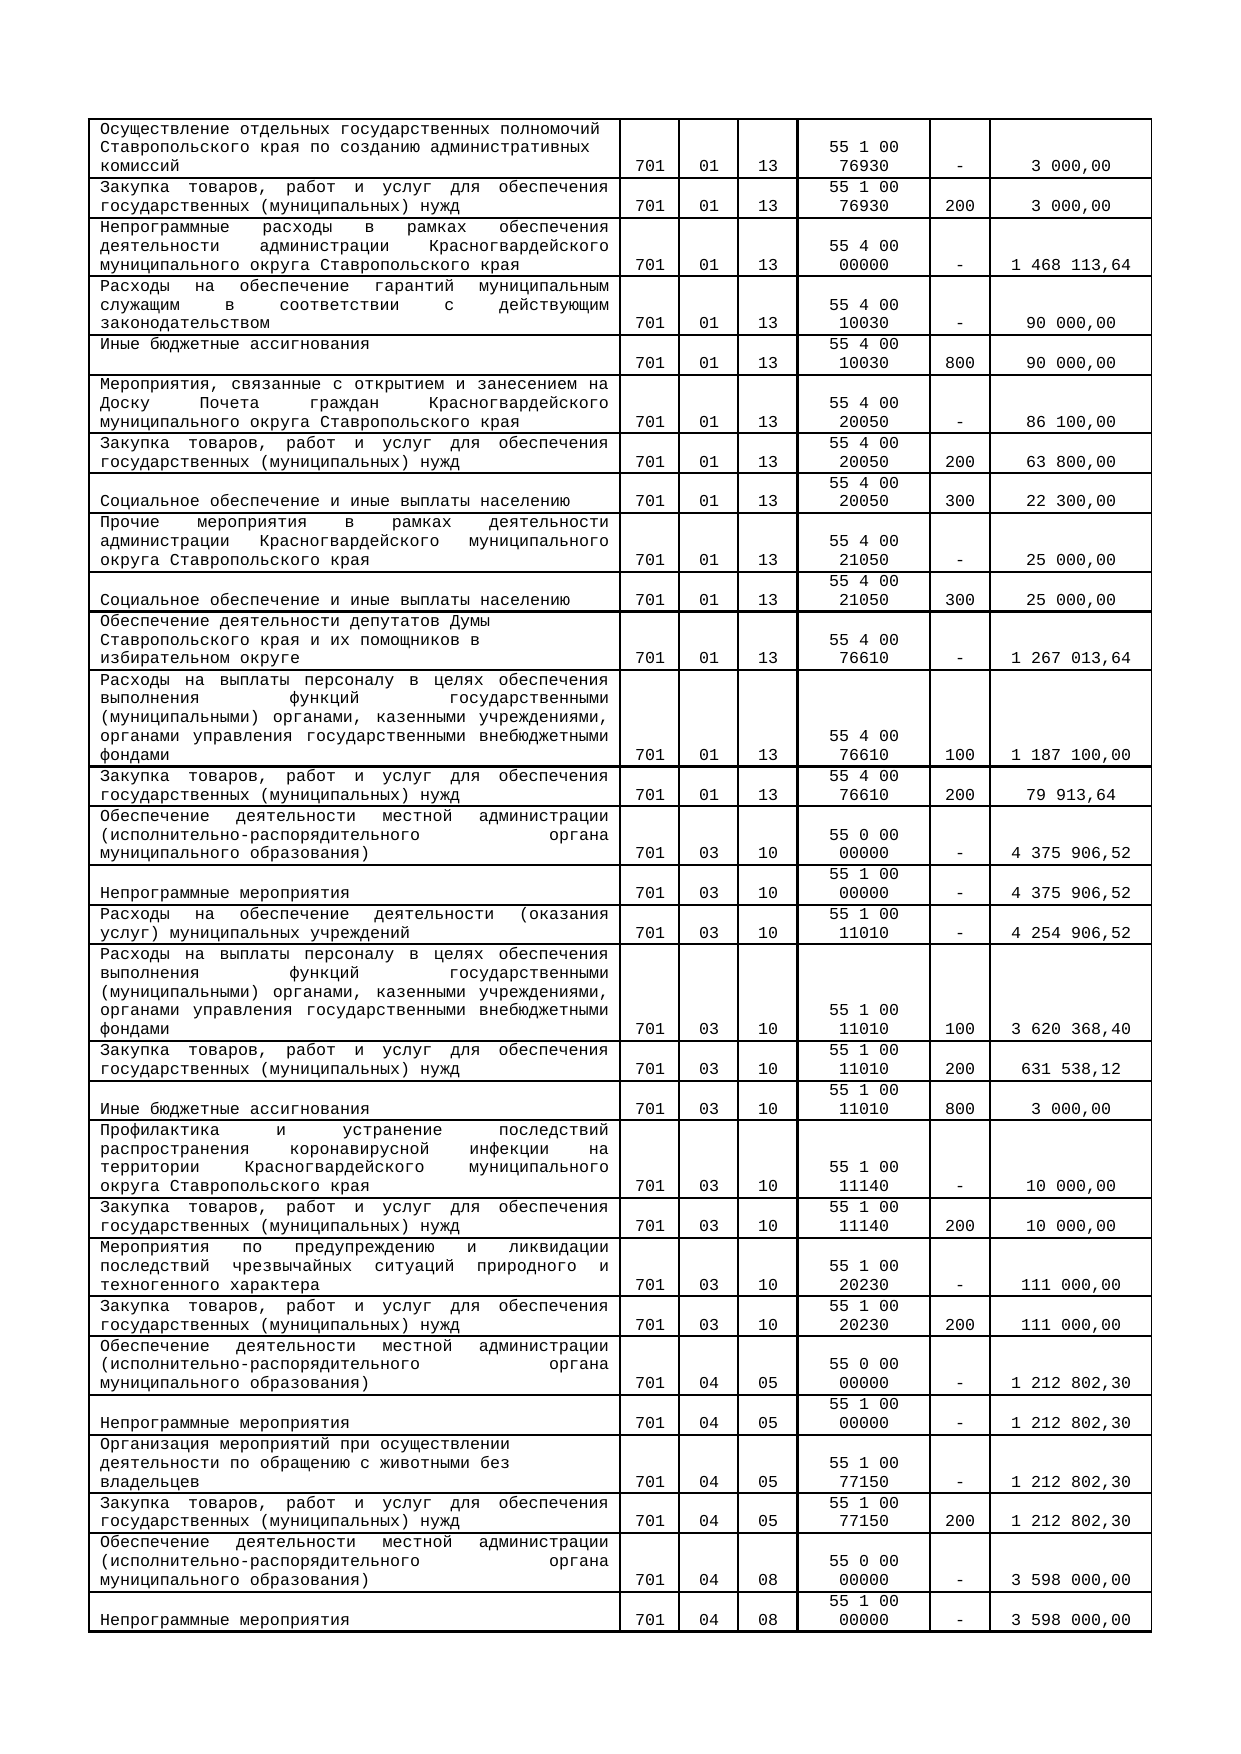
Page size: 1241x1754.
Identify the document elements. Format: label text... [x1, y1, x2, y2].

table_cell 03 [680, 1121, 737, 1197]
table_cell 10 000,00 [991, 1199, 1151, 1237]
table_cell 55 4 00 21050 [799, 514, 929, 571]
table_cell 55 4 00 20050 [799, 474, 929, 512]
table_cell 10 [739, 1239, 796, 1295]
table_cell 05 [739, 1396, 796, 1433]
table_cell 10 [739, 1121, 796, 1197]
table_cell - [931, 1121, 989, 1197]
table_cell 200 [931, 434, 989, 472]
table_cell 55 1 00 11010 [799, 1042, 929, 1079]
table_cell 10 [739, 1199, 796, 1237]
table_cell 701 [621, 945, 678, 1040]
table_cell 701 [621, 1436, 678, 1492]
table_cell 04 [680, 1396, 737, 1433]
table_cell 04 [680, 1534, 737, 1591]
table_cell 03 [680, 1082, 737, 1119]
table_cell 01 [680, 336, 737, 374]
table_cell 701 [621, 768, 678, 805]
table_cell 03 [680, 1239, 737, 1295]
table_cell 55 0 00 00000 [799, 807, 929, 864]
table_cell - [931, 219, 989, 275]
table_cell 701 [621, 1337, 678, 1394]
table_cell Закупка товаров, работ и услуг для обеспечения государственных (муниципальных) нужд [90, 1199, 619, 1237]
table_cell 55 1 00 76930 [799, 179, 929, 217]
table_cell 100 [931, 945, 989, 1040]
table_cell 701 [621, 277, 678, 334]
table_cell 10 000,00 [991, 1121, 1151, 1197]
table_cell Закупка товаров, работ и услуг для обеспечения государственных (муниципальных) нужд [90, 768, 619, 805]
table_cell - [931, 613, 989, 669]
table_cell 55 4 00 21050 [799, 573, 929, 610]
table_cell 13 [739, 277, 796, 334]
table_cell 55 0 00 00000 [799, 1534, 929, 1591]
table_cell 01 [680, 573, 737, 610]
table_cell 701 [621, 514, 678, 571]
table_cell Закупка товаров, работ и услуг для обеспечения государственных (муниципальных) нужд [90, 1042, 619, 1079]
table_cell 701 [621, 573, 678, 610]
table_cell 03 [680, 1042, 737, 1079]
table_cell 03 [680, 866, 737, 903]
table_cell 01 [680, 768, 737, 805]
table_cell 05 [739, 1337, 796, 1394]
table_cell - [931, 277, 989, 334]
table_cell 13 [739, 336, 796, 374]
table_cell 01 [680, 277, 737, 334]
table_cell Расходы на выплаты персоналу в целях обеспечения выполнения функций государственными (муниципальными) органами, казенными учреждениями, органами управления государственными внебюджетными фондами [90, 945, 619, 1040]
table_cell 55 4 00 00000 [799, 219, 929, 275]
table_cell 55 4 00 76610 [799, 768, 929, 805]
table_cell 3 000,00 [991, 120, 1151, 177]
table_cell 55 1 00 11010 [799, 945, 929, 1040]
table_cell 55 0 00 00000 [799, 1337, 929, 1394]
table_cell 200 [931, 1199, 989, 1237]
table_cell 01 [680, 179, 737, 217]
table_cell 01 [680, 434, 737, 472]
table_cell Расходы на обеспечение гарантий муниципальным служащим в соответствии с действующим законодательством [90, 277, 619, 334]
table_cell 03 [680, 1297, 737, 1335]
table_cell Профилактика и устранение последствий распространения коронавирусной инфекции на территории Красногвардейского муниципального округа Ставропольского края [90, 1121, 619, 1197]
table_cell 701 [621, 474, 678, 512]
table_cell Непрограммные мероприятия [90, 866, 619, 903]
table_cell 200 [931, 1494, 989, 1532]
table_cell 13 [739, 219, 796, 275]
table_cell 701 [621, 1239, 678, 1295]
table_cell 701 [621, 1082, 678, 1119]
table_cell 25 000,00 [991, 573, 1151, 610]
table_cell Обеспечение деятельности местной администрации (исполнительно-распорядительного органа муниципального образования) [90, 1534, 619, 1591]
table_cell Обеспечение деятельности местной администрации (исполнительно-распорядительного органа муниципального образования) [90, 807, 619, 864]
table_cell 701 [621, 1297, 678, 1335]
table_cell 01 [680, 474, 737, 512]
table_cell Закупка товаров, работ и услуг для обеспечения государственных (муниципальных) нужд [90, 434, 619, 472]
table_cell 3 598 000,00 [991, 1593, 1151, 1630]
table_cell 701 [621, 376, 678, 432]
table_cell 701 [621, 434, 678, 472]
table_cell 3 620 368,40 [991, 945, 1151, 1040]
table_cell Организация мероприятий при осуществлении деятельности по обращению с животными без владельцев [90, 1436, 619, 1492]
table_cell Осуществление отдельных государственных полномочий Ставропольского края по созданию административных комиссий [90, 120, 619, 177]
table_cell Обеспечение деятельности депутатов Думы Ставропольского края и их помощников в избирательном округе [90, 613, 619, 669]
table_cell 300 [931, 474, 989, 512]
table_cell 55 1 00 11010 [799, 906, 929, 943]
table_cell Расходы на выплаты персоналу в целях обеспечения выполнения функций государственными (муниципальными) органами, казенными учреждениями, органами управления государственными внебюджетными фондами [90, 671, 619, 765]
table_cell - [931, 1396, 989, 1433]
table_cell 22 300,00 [991, 474, 1151, 512]
table_cell 01 [680, 219, 737, 275]
table_cell 13 [739, 474, 796, 512]
table_cell 100 [931, 671, 989, 765]
table_cell 55 4 00 10030 [799, 277, 929, 334]
table_cell 10 [739, 945, 796, 1040]
table_cell - [931, 376, 989, 432]
table_cell 4 254 906,52 [991, 906, 1151, 943]
table_cell - [931, 807, 989, 864]
table_cell 701 [621, 1396, 678, 1433]
table_cell 200 [931, 179, 989, 217]
table_cell 631 538,12 [991, 1042, 1151, 1079]
table_cell 200 [931, 768, 989, 805]
table_cell 10 [739, 1042, 796, 1079]
table_cell 08 [739, 1534, 796, 1591]
table_cell 13 [739, 120, 796, 177]
table_cell 800 [931, 1082, 989, 1119]
table_cell 03 [680, 1199, 737, 1237]
table_cell 55 4 00 76610 [799, 671, 929, 765]
table_cell 13 [739, 613, 796, 669]
table_cell 13 [739, 573, 796, 610]
table_cell 111 000,00 [991, 1239, 1151, 1295]
table_cell Мероприятия по предупреждению и ликвидации последствий чрезвычайных ситуаций природного и техногенного характера [90, 1239, 619, 1295]
table_cell 1 267 013,64 [991, 613, 1151, 669]
table_cell 55 4 00 10030 [799, 336, 929, 374]
table_cell - [931, 866, 989, 903]
table_cell 03 [680, 945, 737, 1040]
table_cell 701 [621, 1199, 678, 1237]
table_cell Непрограммные расходы в рамках обеспечения деятельности администрации Красногвардейского муниципального округа Ставропольского края [90, 219, 619, 275]
table_cell 701 [621, 807, 678, 864]
table_cell 55 1 00 00000 [799, 866, 929, 903]
table_cell 05 [739, 1436, 796, 1492]
table_cell Закупка товаров, работ и услуг для обеспечения государственных (муниципальных) нужд [90, 1494, 619, 1532]
table_cell 03 [680, 807, 737, 864]
table_cell 10 [739, 807, 796, 864]
table_cell - [931, 1593, 989, 1630]
table_cell 55 1 00 20230 [799, 1239, 929, 1295]
table_cell - [931, 120, 989, 177]
table_cell 701 [621, 1534, 678, 1591]
table_cell 1 212 802,30 [991, 1494, 1151, 1532]
table_cell 55 1 00 11140 [799, 1121, 929, 1197]
table_cell 13 [739, 434, 796, 472]
table_cell 55 1 00 76930 [799, 120, 929, 177]
table_cell 13 [739, 768, 796, 805]
table_cell - [931, 906, 989, 943]
table_cell 01 [680, 514, 737, 571]
table_cell 701 [621, 219, 678, 275]
table_cell 3 000,00 [991, 179, 1151, 217]
table_cell 55 4 00 20050 [799, 376, 929, 432]
table_cell 79 913,64 [991, 768, 1151, 805]
table_cell 04 [680, 1593, 737, 1630]
table_cell 10 [739, 906, 796, 943]
table_cell 25 000,00 [991, 514, 1151, 571]
table_cell 800 [931, 336, 989, 374]
table_cell 1 212 802,30 [991, 1337, 1151, 1394]
table_cell 701 [621, 179, 678, 217]
table_cell 13 [739, 514, 796, 571]
table_cell - [931, 514, 989, 571]
table_cell 63 800,00 [991, 434, 1151, 472]
table_cell 90 000,00 [991, 336, 1151, 374]
table_cell 1 468 113,64 [991, 219, 1151, 275]
table_cell 55 1 00 20230 [799, 1297, 929, 1335]
table_cell 701 [621, 336, 678, 374]
table_cell Иные бюджетные ассигнования [90, 1082, 619, 1119]
table_cell 55 4 00 20050 [799, 434, 929, 472]
table_cell Расходы на обеспечение деятельности (оказания услуг) муниципальных учреждений [90, 906, 619, 943]
table_cell - [931, 1534, 989, 1591]
table_cell 10 [739, 1297, 796, 1335]
table_cell 701 [621, 613, 678, 669]
table_cell Закупка товаров, работ и услуг для обеспечения государственных (муниципальных) нужд [90, 1297, 619, 1335]
table_cell 01 [680, 120, 737, 177]
table_cell - [931, 1436, 989, 1492]
table_cell Иные бюджетные ассигнования [90, 336, 619, 374]
table_cell 200 [931, 1297, 989, 1335]
table_cell 55 4 00 76610 [799, 613, 929, 669]
table_cell 01 [680, 613, 737, 669]
table_cell 01 [680, 671, 737, 765]
table_cell 13 [739, 376, 796, 432]
table_cell 3 000,00 [991, 1082, 1151, 1119]
table_cell Прочие мероприятия в рамках деятельности администрации Красногвардейского муниципального округа Ставропольского края [90, 514, 619, 571]
table_cell Социальное обеспечение и иные выплаты населению [90, 474, 619, 512]
table_cell 55 1 00 11010 [799, 1082, 929, 1119]
table_cell 01 [680, 376, 737, 432]
table_cell 04 [680, 1494, 737, 1532]
table_cell 08 [739, 1593, 796, 1630]
table_cell 04 [680, 1436, 737, 1492]
table_cell 701 [621, 866, 678, 903]
table_cell 1 212 802,30 [991, 1396, 1151, 1433]
table_cell 04 [680, 1337, 737, 1394]
table_cell 701 [621, 1593, 678, 1630]
table_cell 03 [680, 906, 737, 943]
table_cell 300 [931, 573, 989, 610]
table_cell 05 [739, 1494, 796, 1532]
table_cell 55 1 00 00000 [799, 1396, 929, 1433]
table_cell 55 1 00 11140 [799, 1199, 929, 1237]
table_cell - [931, 1337, 989, 1394]
table_cell Мероприятия, связанные с открытием и занесением на Доску Почета граждан Красногвардейского муниципального округа Ставропольского края [90, 376, 619, 432]
table_cell 701 [621, 1121, 678, 1197]
table_cell 701 [621, 906, 678, 943]
table_cell Непрограммные мероприятия [90, 1593, 619, 1630]
table_cell 701 [621, 1042, 678, 1079]
table_cell Непрограммные мероприятия [90, 1396, 619, 1433]
table_cell 4 375 906,52 [991, 807, 1151, 864]
table_cell 1 187 100,00 [991, 671, 1151, 765]
table_cell 200 [931, 1042, 989, 1079]
table_cell 13 [739, 179, 796, 217]
table_cell 90 000,00 [991, 277, 1151, 334]
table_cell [90, 179, 619, 217]
table_cell 55 1 00 77150 [799, 1436, 929, 1492]
table_cell 55 1 00 77150 [799, 1494, 929, 1532]
table_cell - [931, 1239, 989, 1295]
table_cell 1 212 802,30 [991, 1436, 1151, 1492]
table_cell 3 598 000,00 [991, 1534, 1151, 1591]
table_cell 55 1 00 00000 [799, 1593, 929, 1630]
table_cell 4 375 906,52 [991, 866, 1151, 903]
table_cell Социальное обеспечение и иные выплаты населению [90, 573, 619, 610]
table_cell 701 [621, 120, 678, 177]
table_cell 701 [621, 1494, 678, 1532]
table_cell 13 [739, 671, 796, 765]
table_cell Обеспечение деятельности местной администрации (исполнительно-распорядительного органа муниципального образования) [90, 1337, 619, 1394]
table_cell 701 [621, 671, 678, 765]
table_cell 111 000,00 [991, 1297, 1151, 1335]
table_cell 86 100,00 [991, 376, 1151, 432]
table_cell 10 [739, 1082, 796, 1119]
table_cell 10 [739, 866, 796, 903]
